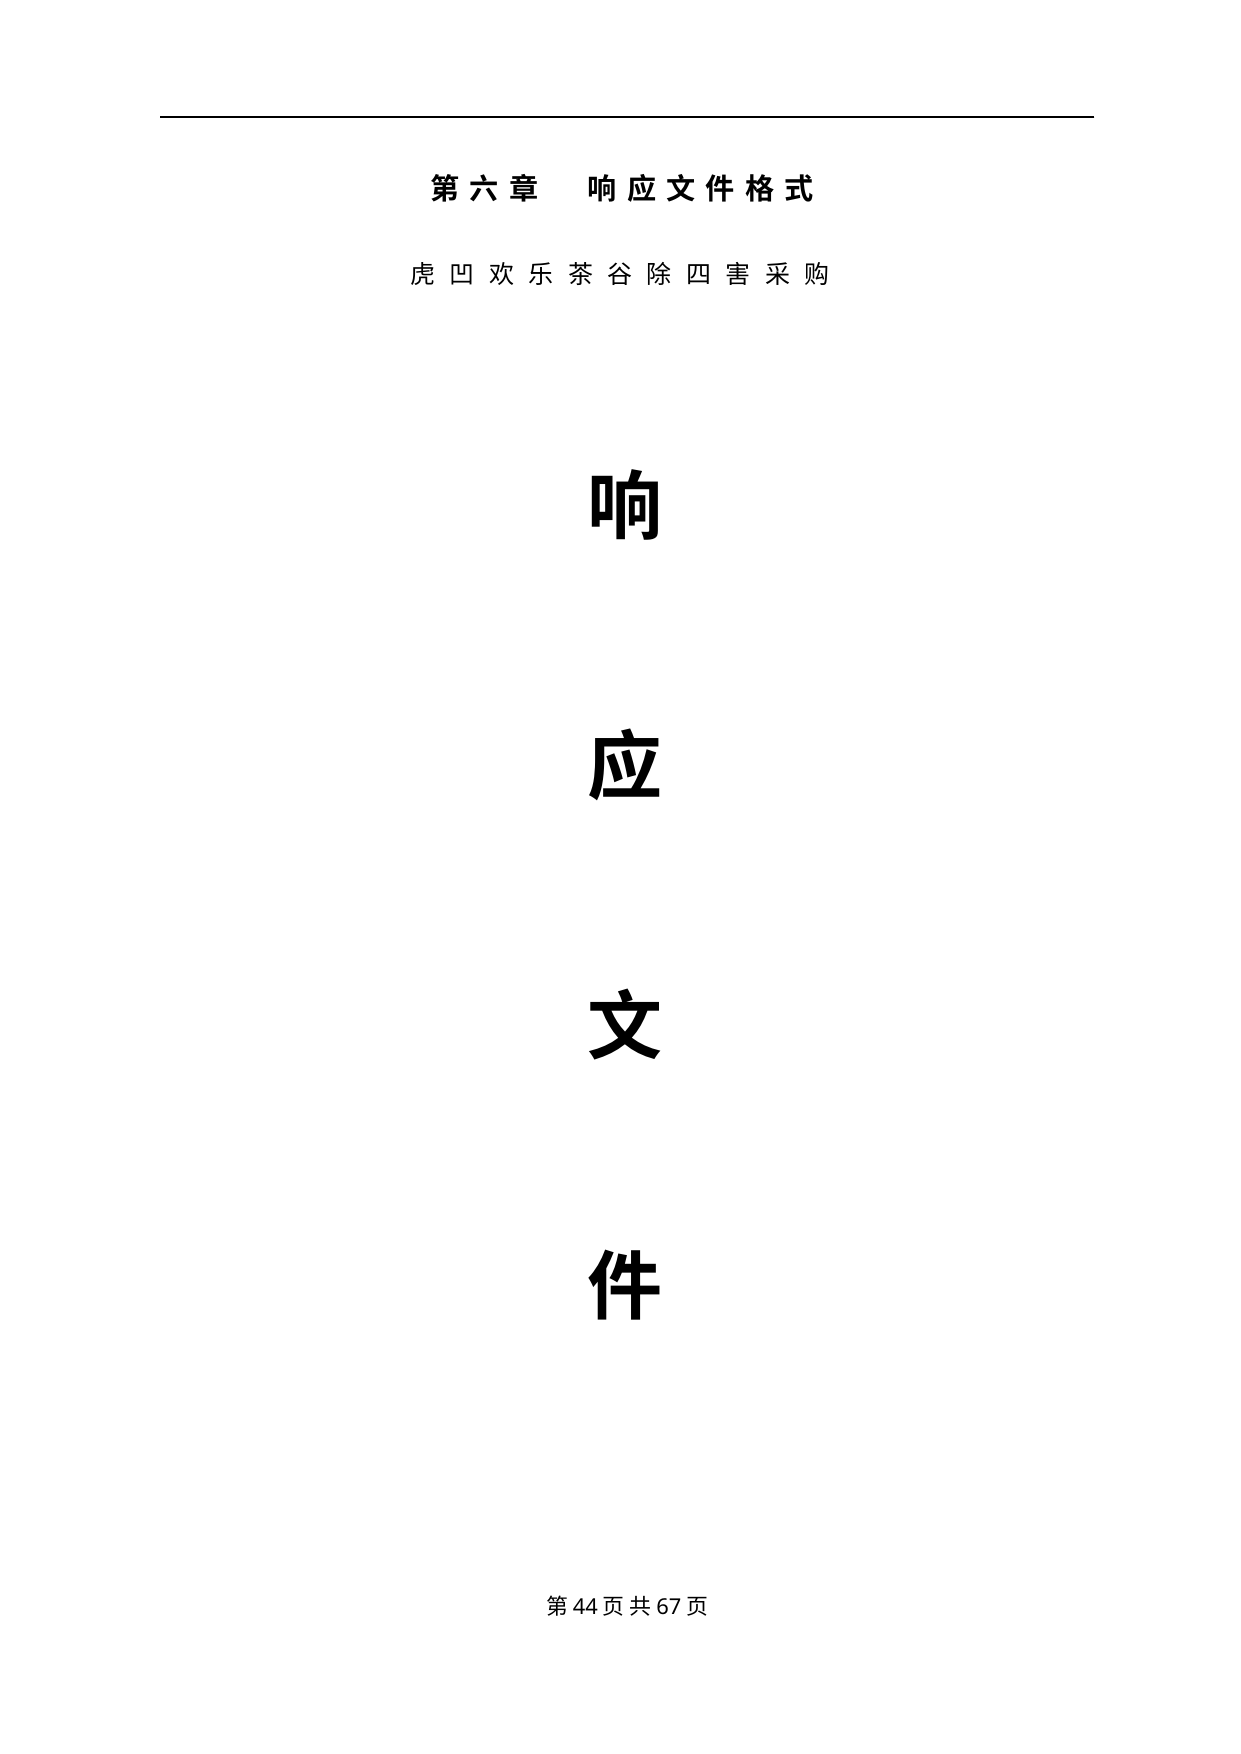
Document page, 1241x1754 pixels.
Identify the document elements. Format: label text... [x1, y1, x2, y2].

text 件 [164, 1216, 1089, 1346]
text 虎凹欢乐茶谷除四害采购 [164, 241, 1089, 306]
text 应 [164, 696, 1089, 826]
text 文 [164, 956, 1089, 1086]
text 响 [164, 436, 1089, 566]
text 第六章 响应文件格式 [164, 154, 1089, 219]
